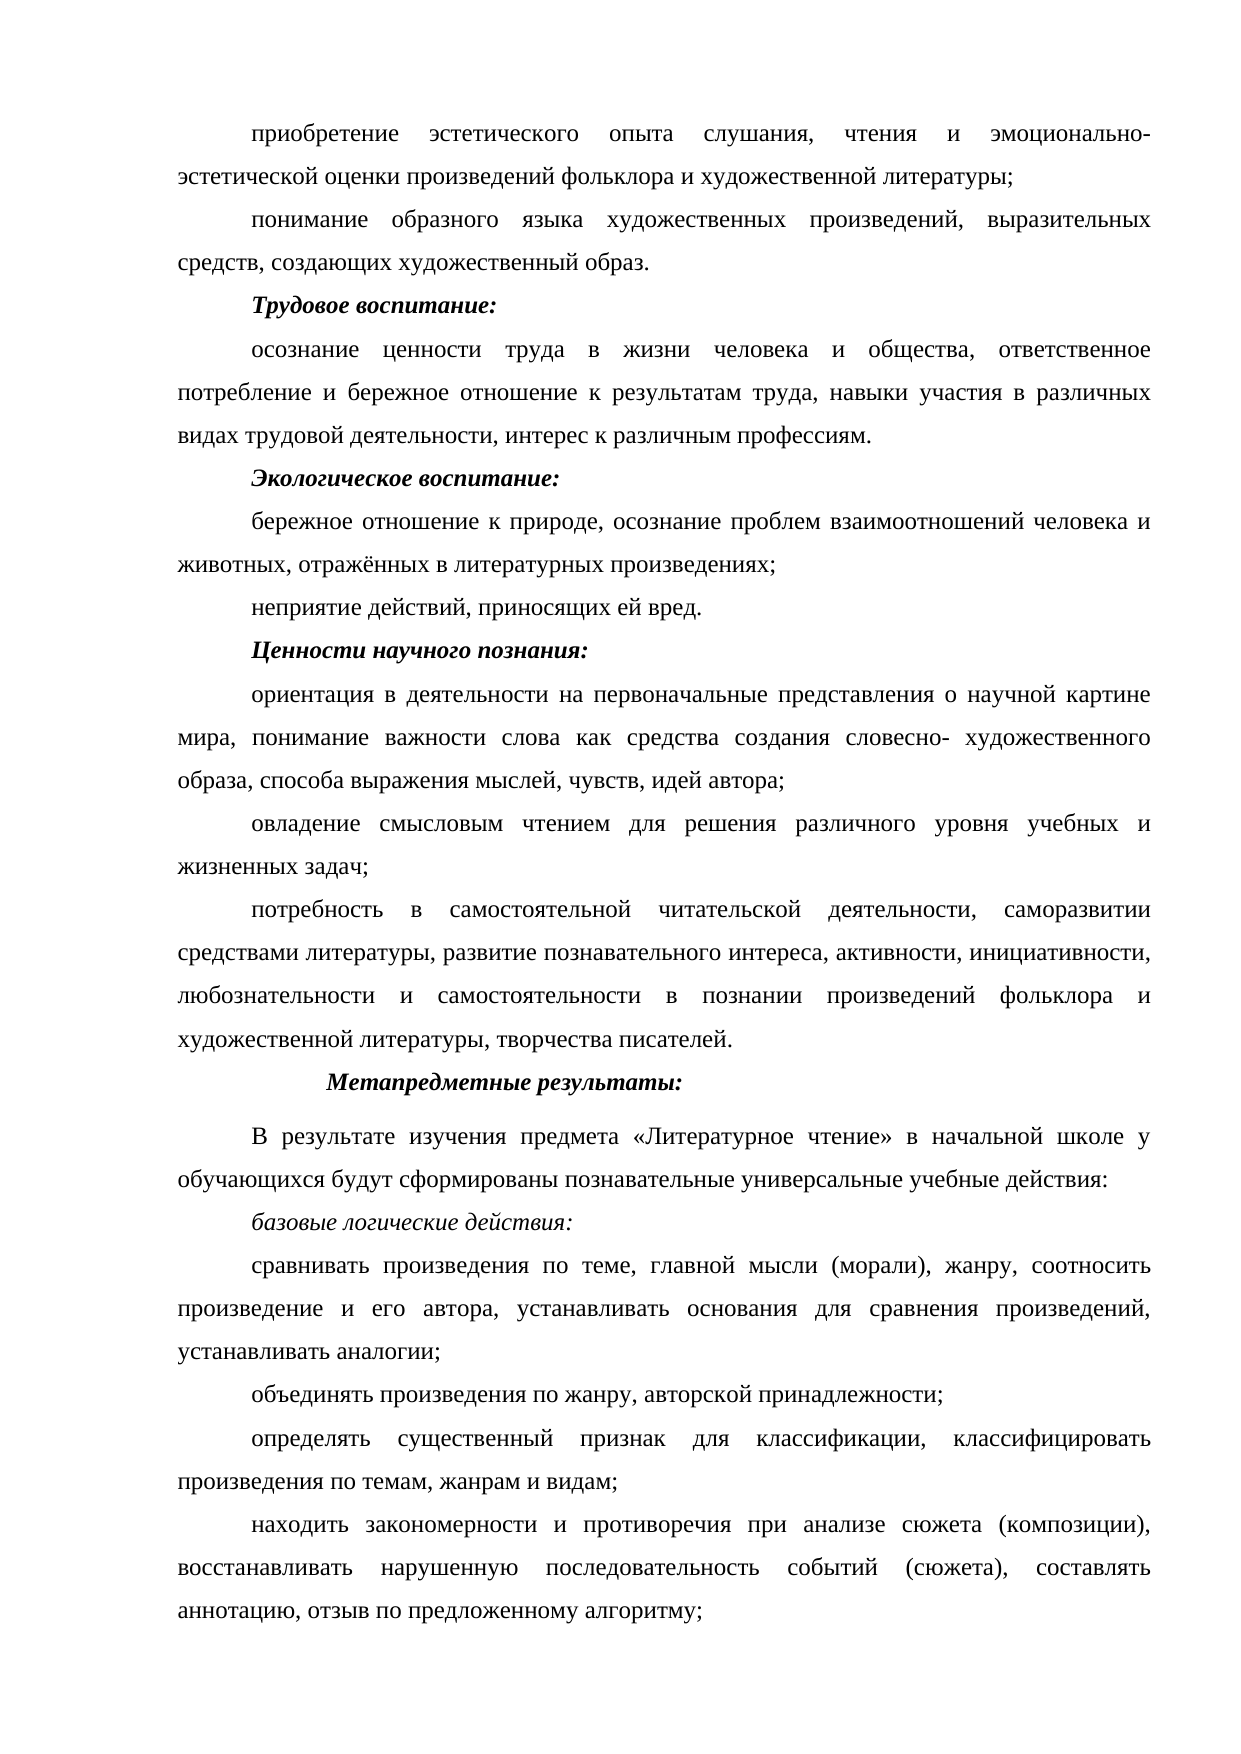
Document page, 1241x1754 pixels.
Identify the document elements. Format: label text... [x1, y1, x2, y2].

text овладение смысловым чтением для решения различного уровня учебных и жизненных задач; [177, 808, 1152, 880]
text Метапредметные результаты: [177, 1067, 1152, 1096]
text сравнивать произведения по теме, главной мысли (морали), жанру, соотносить произведение и его автора, устанавливать основания для сравнения произведений, устанавливать аналогии; [177, 1250, 1152, 1365]
text В результате изучения предмета «Литературное чтение» в начальной школе у обучающихся будут сформированы познавательные универсальные учебные действия: [177, 1121, 1152, 1193]
text осознание ценности труда в жизни человека и общества, ответственное потребление и бережное отношение к результатам труда, навыки участия в различных видах трудовой деятельности, интерес к различным профессиям. [177, 334, 1152, 449]
text Трудовое воспитание: [177, 291, 1152, 319]
text приобретение эстетического опыта слушания, чтения и эмоционально- эстетической оценки произведений фольклора и художественной литературы; [177, 118, 1152, 190]
text неприятие действий, приносящих ей вред. [177, 592, 1152, 621]
text ориентация в деятельности на первоначальные представления о научной картине мира, понимание важности слова как средства создания словесно- художественного образа, способа выражения мыслей, чувств, идей автора; [177, 679, 1152, 794]
text базовые логические действия: [177, 1207, 1152, 1236]
text Экологическое воспитание: [177, 463, 1152, 492]
text потребность в самостоятельной читательской деятельности, саморазвитии средствами литературы, развитие познавательного интереса, активности, инициативности, любознательности и самостоятельности в познании произведений фольклора и художественной литературы, творчества писателей. [177, 894, 1152, 1052]
text определять существенный признак для классификации, классифицировать произведения по темам, жанрам и видам; [177, 1423, 1152, 1494]
text Ценности научного познания: [177, 636, 1152, 664]
text находить закономерности и противоречия при анализе сюжета (композиции), восстанавливать нарушенную последовательность событий (сюжета), составлять аннотацию, отзыв по предложенному алгоритму; [177, 1509, 1152, 1624]
text понимание образного языка художественных произведений, выразительных средств, создающих художественный образ. [177, 204, 1152, 276]
text бережное отношение к природе, осознание проблем взаимоотношений человека и животных, отражённых в литературных произведениях; [177, 506, 1152, 578]
text объединять произведения по жанру, авторской принадлежности; [177, 1379, 1152, 1408]
